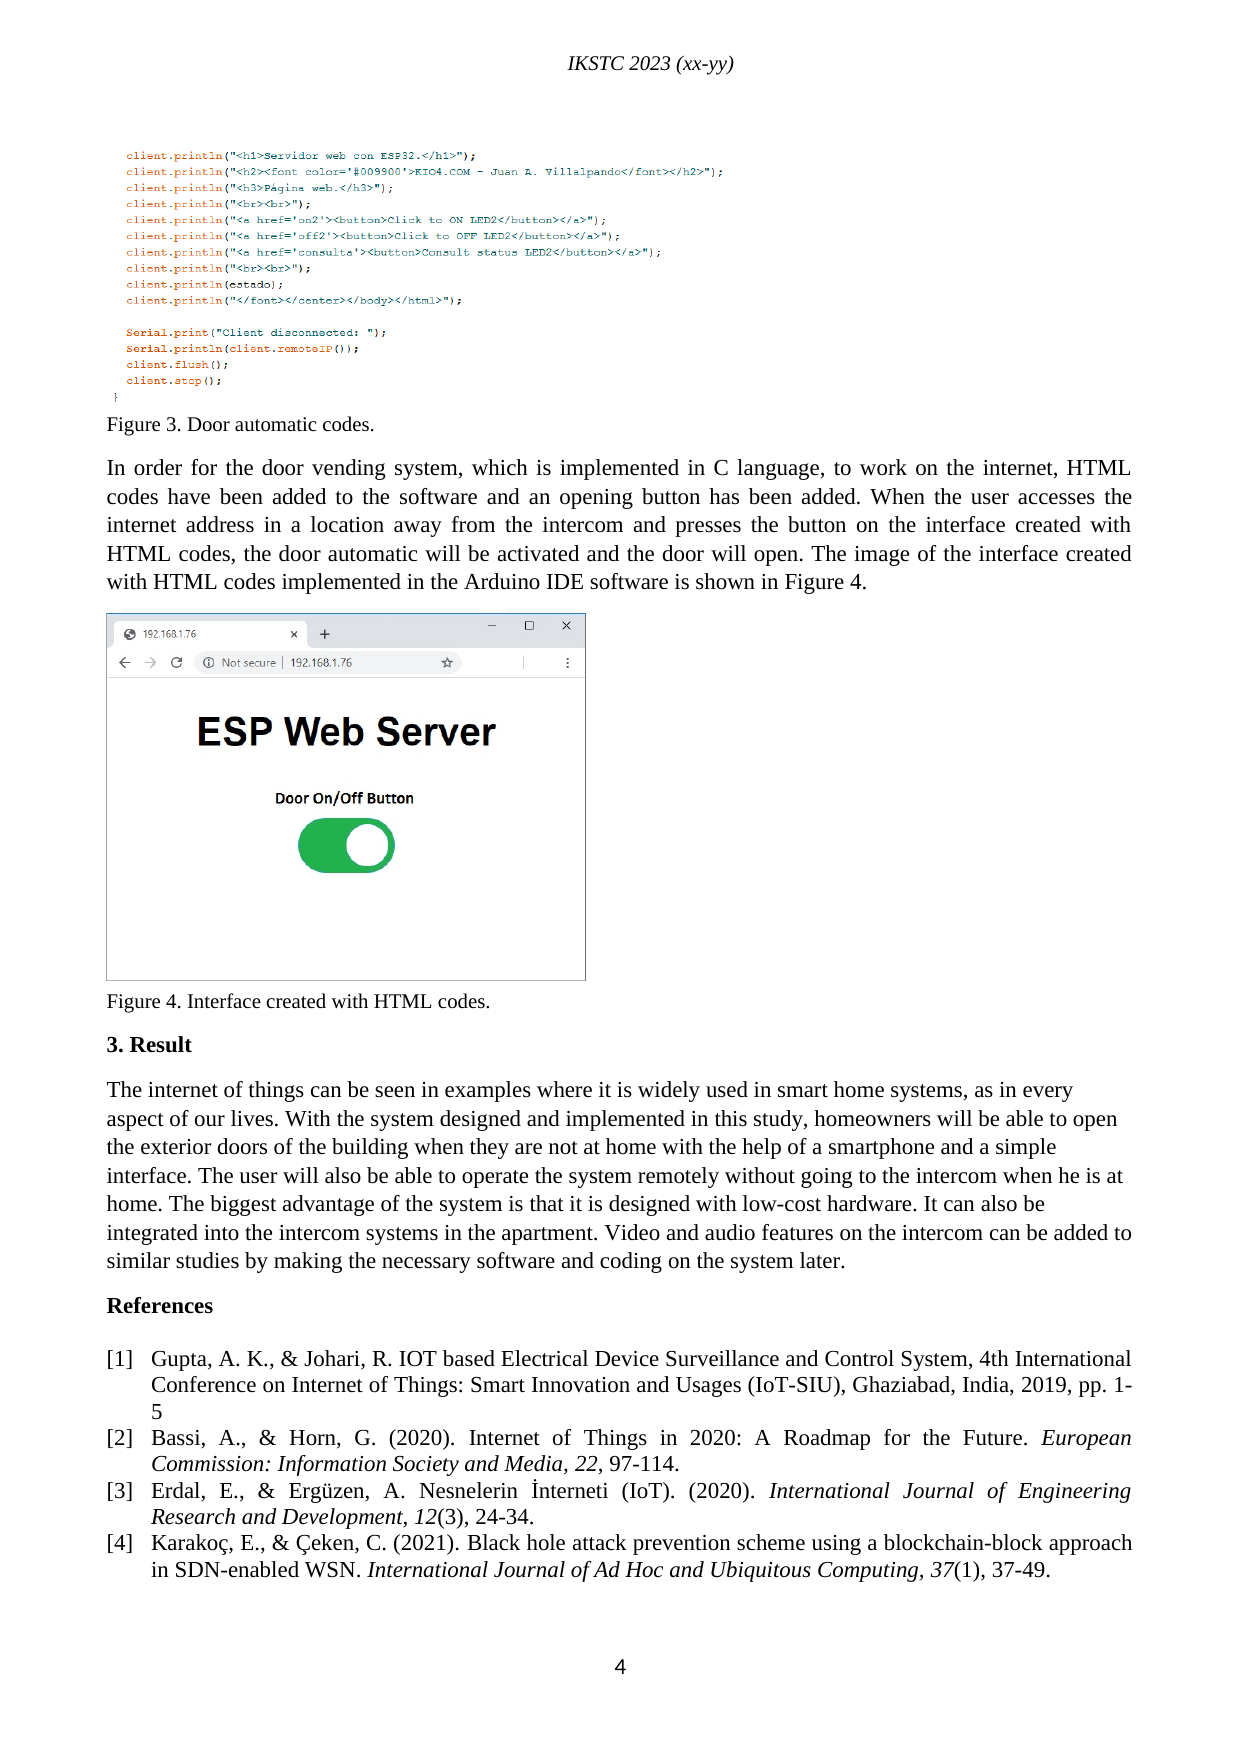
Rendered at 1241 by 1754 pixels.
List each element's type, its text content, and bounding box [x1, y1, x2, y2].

text Figure 4. Interface created with HTML codes. [106, 989, 1134, 1013]
text The internet of things can be seen in examples where it is widely used in smart home systems, as in every aspect of our lives. With the system designed and implemented in this study, homeowners will be able to open the exterior doors of the building when they are not at home with the help of a smartphone and a simple interface. The user will also be able to operate the system remotely without going to the intercom when he is at home. The biggest advantage of the system is that it is designed with low-cost hardware. It can also be integrated into the intercom systems in the apartment. Video and audio features on the intercom can be added to similar studies by making the necessary software and coding on the system later. [106, 1077, 1134, 1273]
list Bassi, A., & Horn, G. (2020). Internet of Things in 2020: A Roadmap for the Future. European Commission: Information Society and Media, 22, 97-114. [106, 1424, 1134, 1477]
text In order for the door vending system, which is implemented in C language, to work on the internet, HTML codes have been added to the software and an opening button has been added. When the user accesses the internet address in a location away from the intercom and presses the button on the interface created with HTML codes, the door automatic will be activated and the door will open. The image of the interface created with HTML codes implemented in the Arduino IDE software is shown in Figure 4. [106, 454, 1134, 594]
list Erdal, E., & Ergüzen, A. Nesnelerin İnterneti (IoT). (2020). International Journal of Engineering Research and Development, 12(3), 24-34. [106, 1477, 1134, 1529]
list Gupta, A. K., & Johari, R. IOT based Electrical Device Surveillance and Control System, 4th International Conference on Internet of Things: Smart Innovation and Usages (IoT-SIU), Ghaziabad, India, 2019, pp. 1-5 [106, 1345, 1134, 1424]
text Figure 3. Door automatic codes. [106, 412, 1134, 436]
picture [106, 613, 587, 981]
text 3. Result [106, 1031, 1134, 1058]
text References [106, 1292, 1134, 1319]
picture [106, 147, 742, 404]
list Karakoç, E., & Çeken, C. (2021). Black hole attack prevention scheme using a blockchain-block approach in SDN-enabled WSN. International Journal of Ad Hoc and Ubiquitous Computing, 37(1), 37-49. [106, 1529, 1134, 1582]
